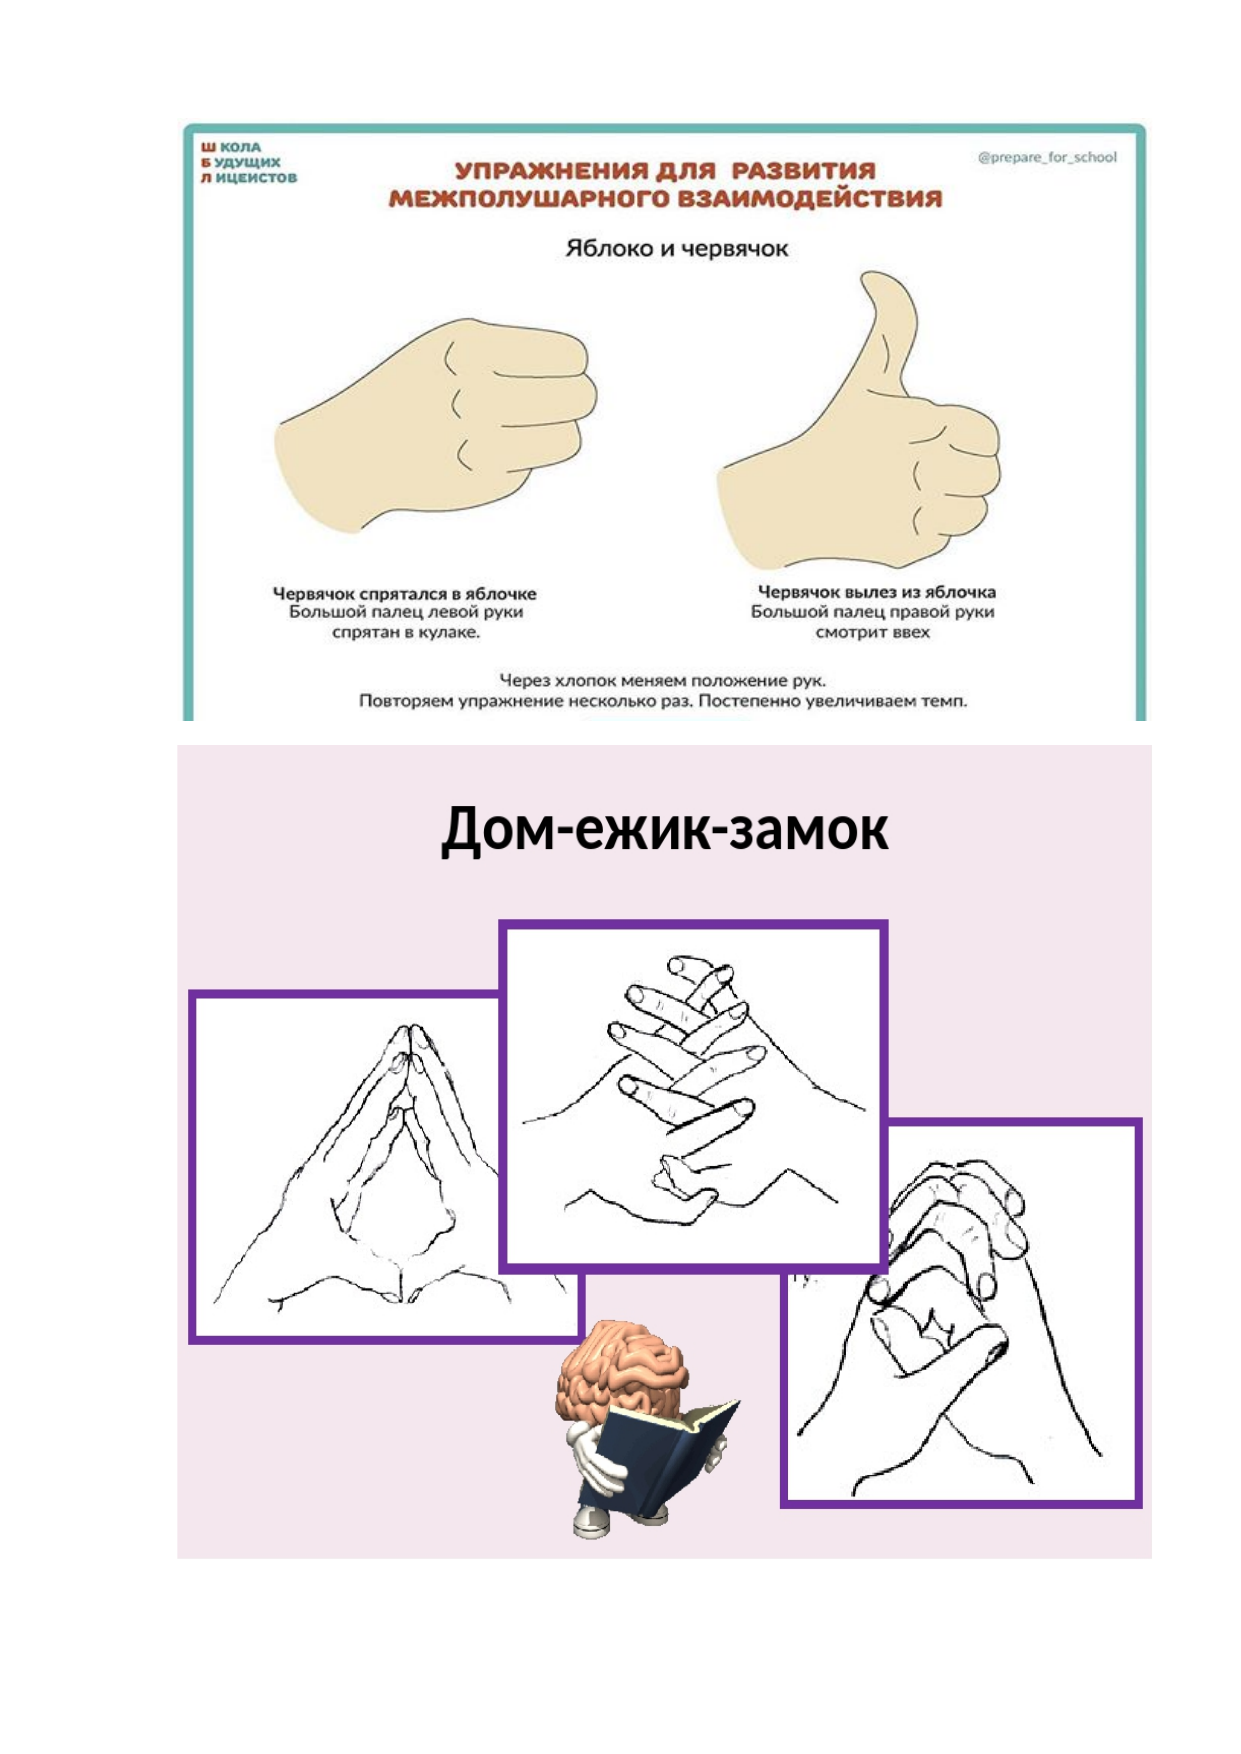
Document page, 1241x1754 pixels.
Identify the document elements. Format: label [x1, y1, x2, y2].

picture [177, 745, 1153, 1560]
picture [177, 118, 1153, 721]
